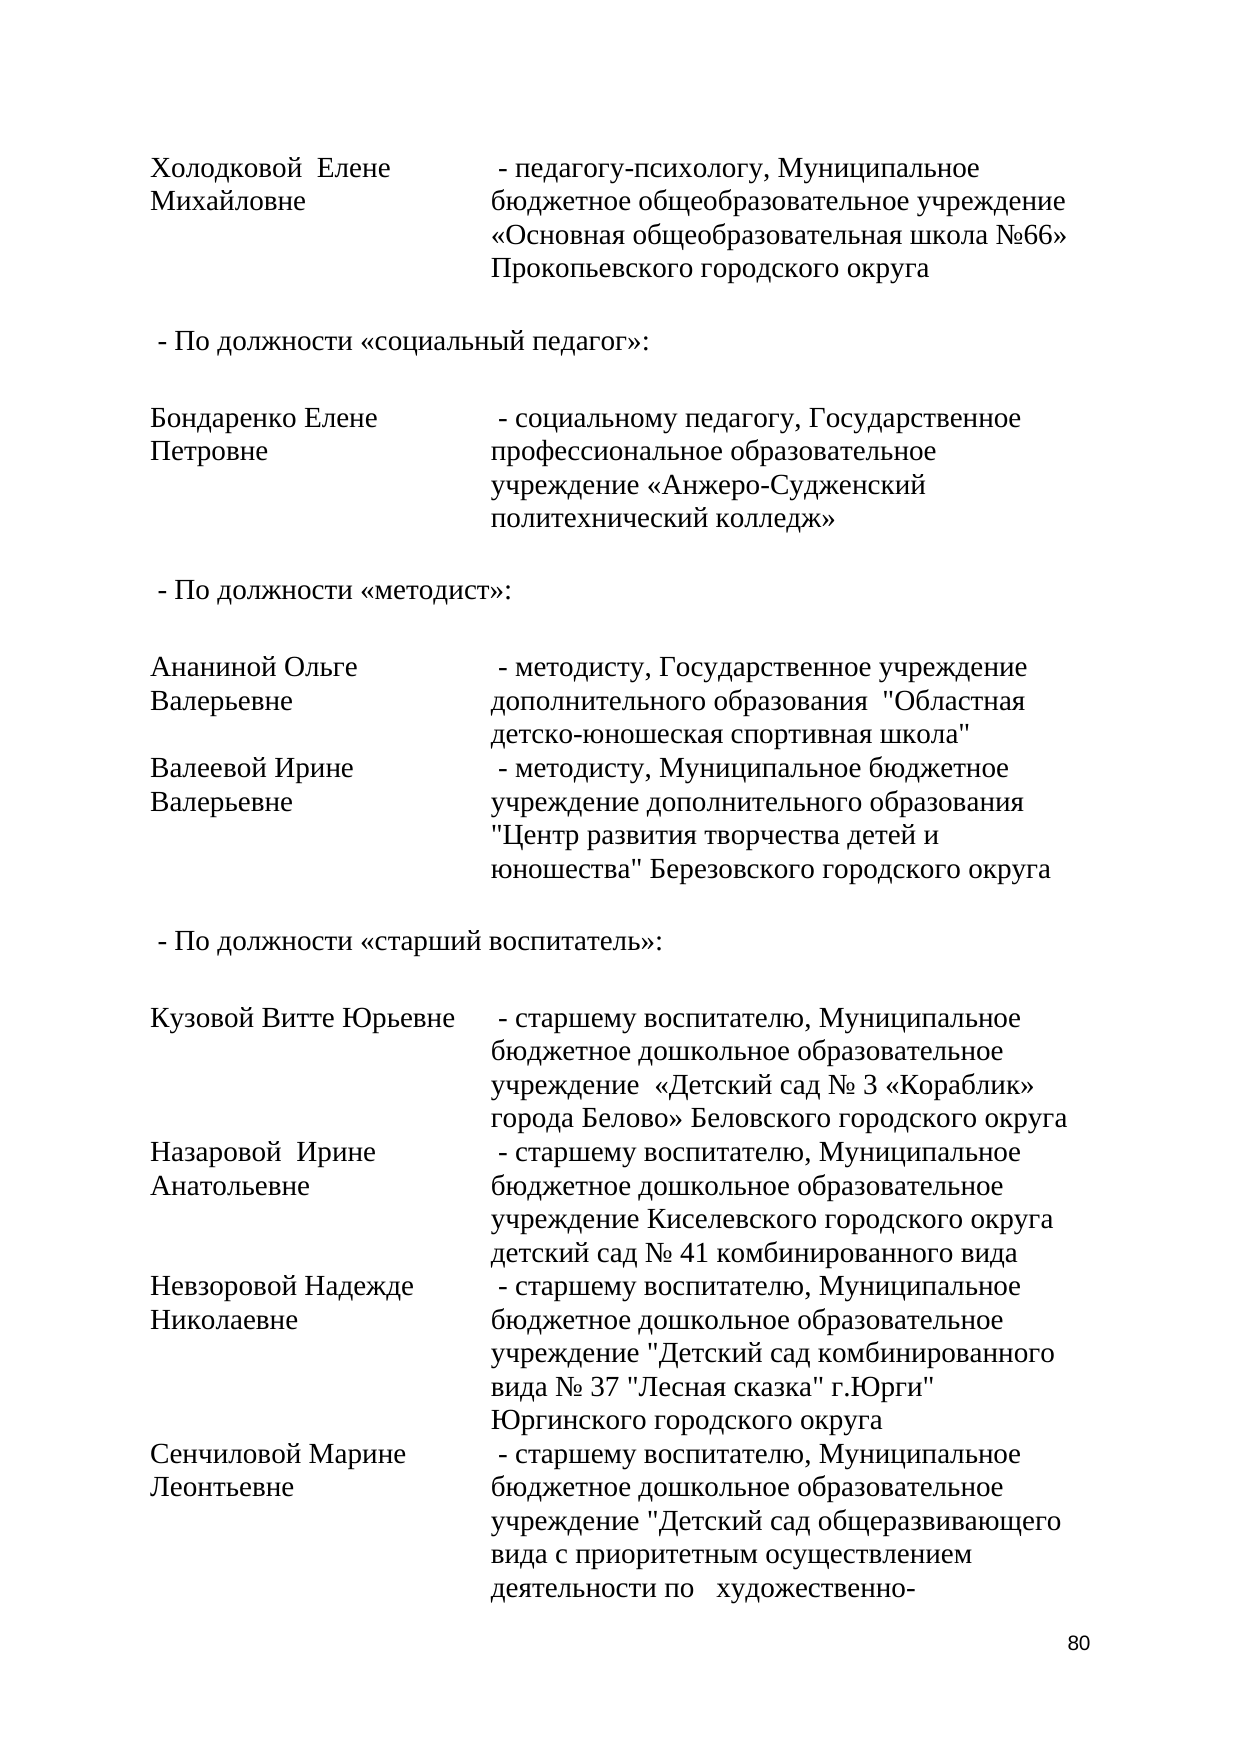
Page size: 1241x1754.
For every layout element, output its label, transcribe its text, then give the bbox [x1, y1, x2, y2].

table_header Бондаренко Елене Петровне [149, 400, 489, 534]
table_cell Холодковой Елене Михайловне [149, 150, 489, 284]
text - По должности «методист»: [150, 572, 1090, 606]
table_cell Невзоровой Надежде Николаевне [149, 1268, 489, 1436]
table_cell - старшему воспитателю, Муниципальное бюджетное дошкольное образовательное учреждение "Детский сад комбинированного вида № 37 "Лесная сказка" г.Юрги" Юргинского городского округа [490, 1268, 1091, 1436]
table_header - методисту, Государственное учреждение дополнительного образования "Областная детско-юношеская спортивная школа" [490, 650, 1091, 750]
table_cell Валеевой Ирине Валерьевне [149, 750, 489, 884]
table_cell - старшему воспитателю, Муниципальное бюджетное дошкольное образовательное учреждение Киселевского городского округа детский сад № 41 комбинированного вида [490, 1134, 1091, 1268]
table_header Кузовой Витте Юрьевне [149, 1000, 489, 1134]
text - По должности «социальный педагог»: [150, 323, 1090, 356]
table_cell - педагогу-психологу, Муниципальное бюджетное общеобразовательное учреждение «Основная общеобразовательная школа №66» Прокопьевского городского округа [490, 150, 1091, 284]
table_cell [490, 1436, 1091, 1604]
table_header - старшему воспитателю, Муниципальное бюджетное дошкольное образовательное учреждение «Детский сад № 3 «Кораблик» города Белово» Беловского городского округа [490, 1000, 1091, 1134]
table_cell Назаровой Ирине Анатольевне [149, 1134, 489, 1268]
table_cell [149, 1436, 489, 1604]
table_header - социальному педагогу, Государственное профессиональное образовательное учреждение «Анжеро-Судженский политехнический колледж» [490, 400, 1091, 534]
table_cell - методисту, Муниципальное бюджетное учреждение дополнительного образования "Центр развития творчества детей и юношества" Березовского городского округа [490, 750, 1091, 884]
text - По должности «старший воспитатель»: [150, 923, 1090, 956]
table_header Ананиной Ольге Валерьевне [149, 650, 489, 750]
